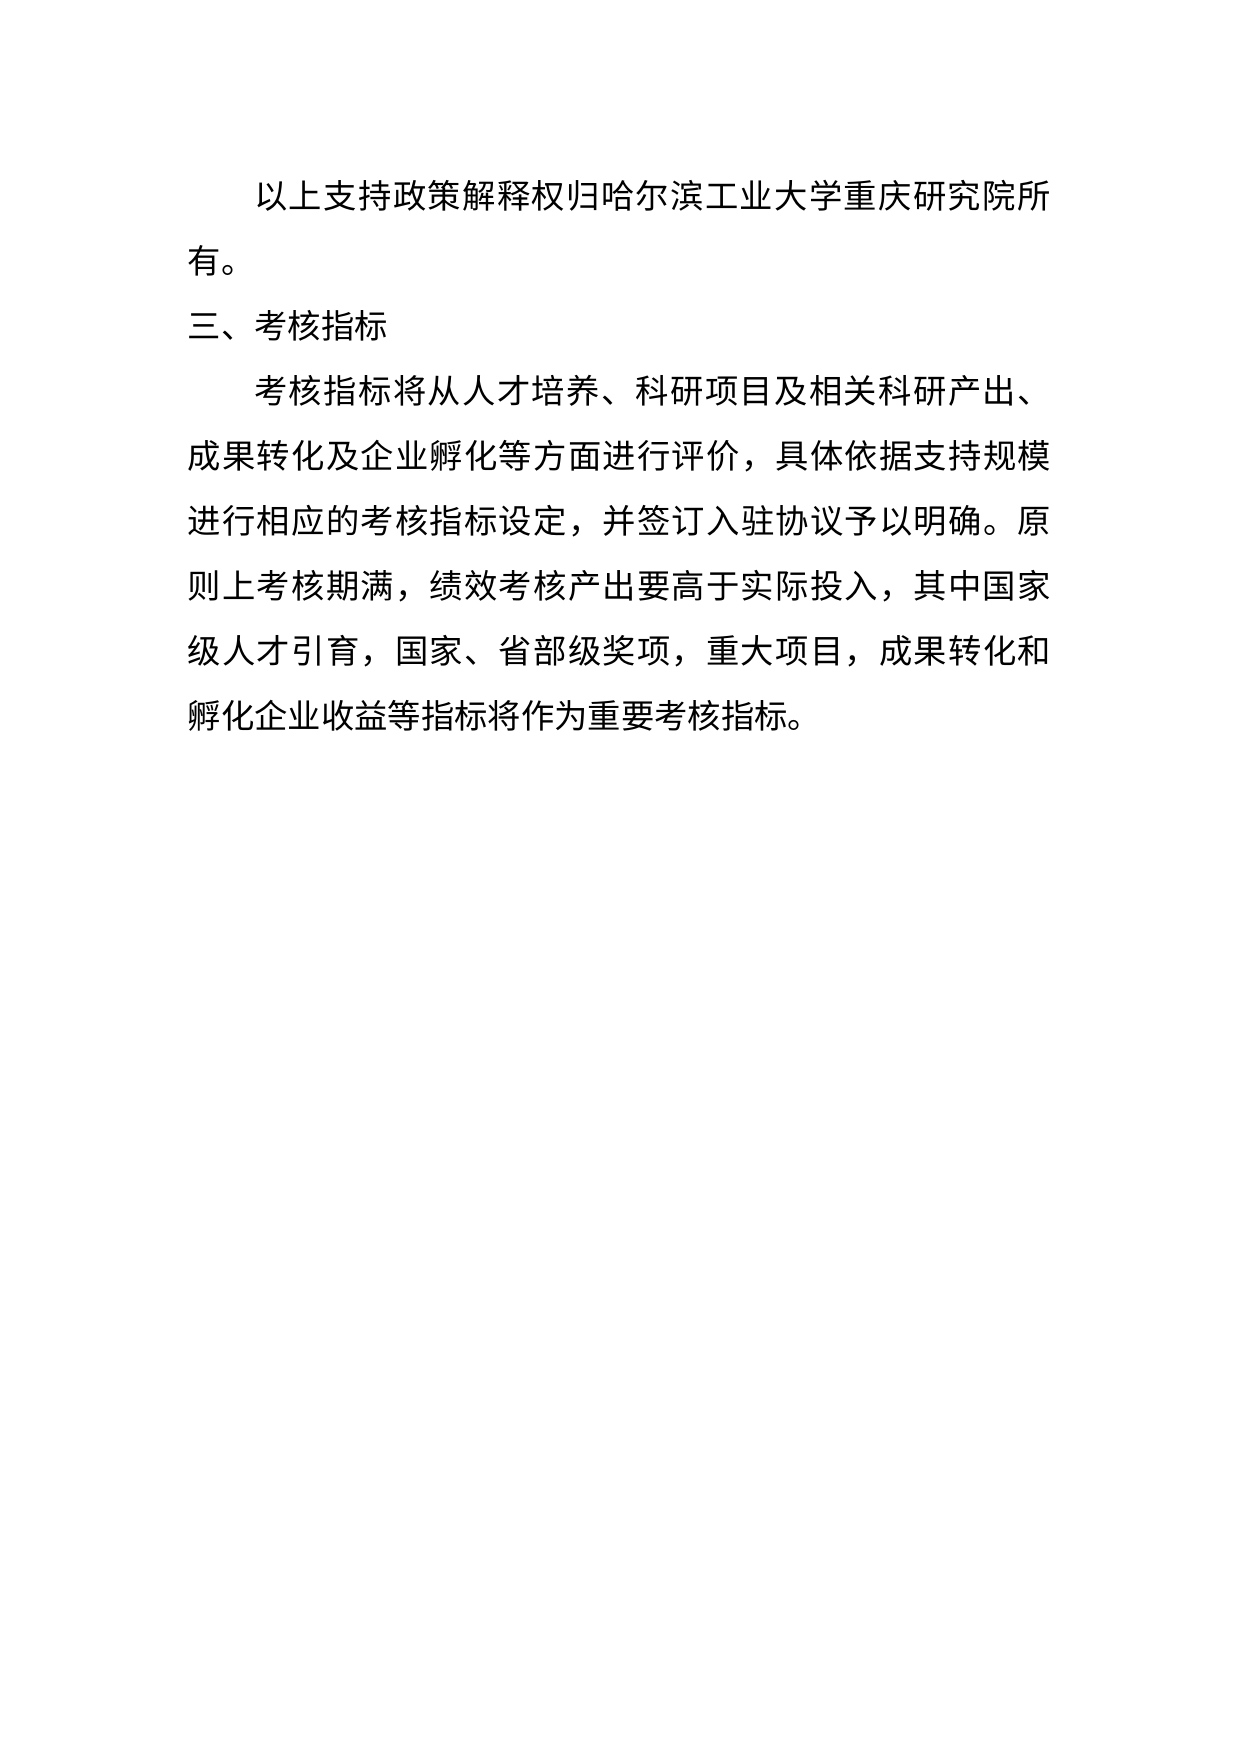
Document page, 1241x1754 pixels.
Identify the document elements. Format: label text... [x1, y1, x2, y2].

text 以上支持政策解释权归哈尔滨工业大学重庆研究院所有。 [187, 162, 1053, 292]
text 三、考核指标 [187, 292, 1053, 357]
text 考核指标将从人才培养、科研项目及相关科研产出、成果转化及企业孵化等方面进行评价，具体依据支持规模进行相应的考核指标设定，并签订入驻协议予以明确。原则上考核期满，绩效考核产出要高于实际投入，其中国家级人才引育，国家、省部级奖项，重大项目，成果转化和孵化企业收益等指标将作为重要考核指标。 [187, 357, 1053, 747]
